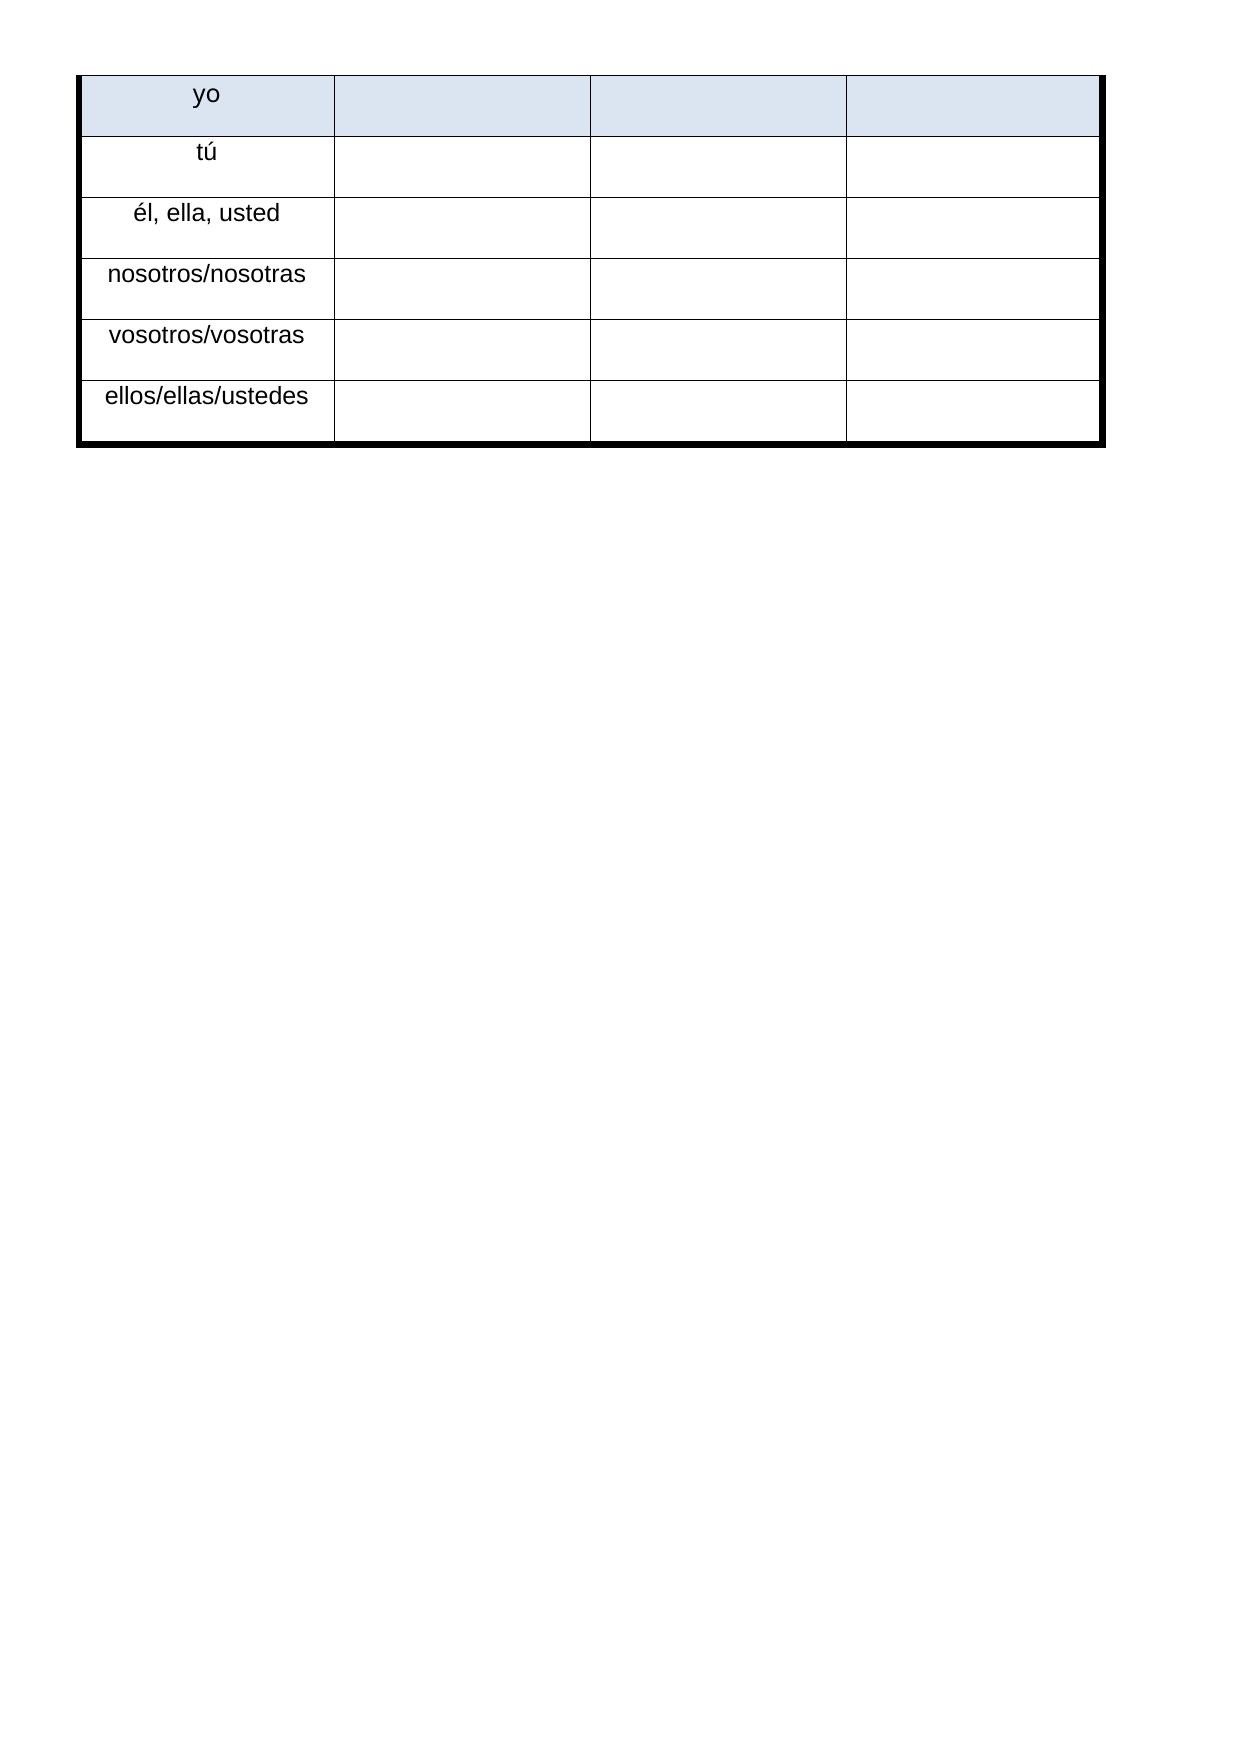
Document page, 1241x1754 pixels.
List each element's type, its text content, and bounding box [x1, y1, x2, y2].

table_cell [847, 259, 1099, 319]
table_cell él, ella, usted [82, 198, 334, 258]
table_cell [335, 320, 590, 380]
table_cell [591, 320, 846, 380]
table_cell [591, 76, 846, 136]
table_cell vosotros/vosotras [82, 320, 334, 380]
table_cell [847, 381, 1099, 441]
table_cell ellos/ellas/ustedes [82, 381, 334, 441]
table_cell [591, 137, 846, 197]
table_cell [335, 381, 590, 441]
table_cell [335, 259, 590, 319]
table_cell yo [82, 76, 334, 136]
table_cell [591, 259, 846, 319]
table_cell [847, 137, 1099, 197]
table_cell tú [82, 137, 334, 197]
table_cell [335, 76, 590, 136]
table_cell [847, 198, 1099, 258]
table_cell [591, 198, 846, 258]
table_cell [591, 381, 846, 441]
table_cell [847, 320, 1099, 380]
table_cell [335, 137, 590, 197]
table_cell [847, 76, 1099, 136]
table_cell nosotros/nosotras [82, 259, 334, 319]
table_cell [335, 198, 590, 258]
